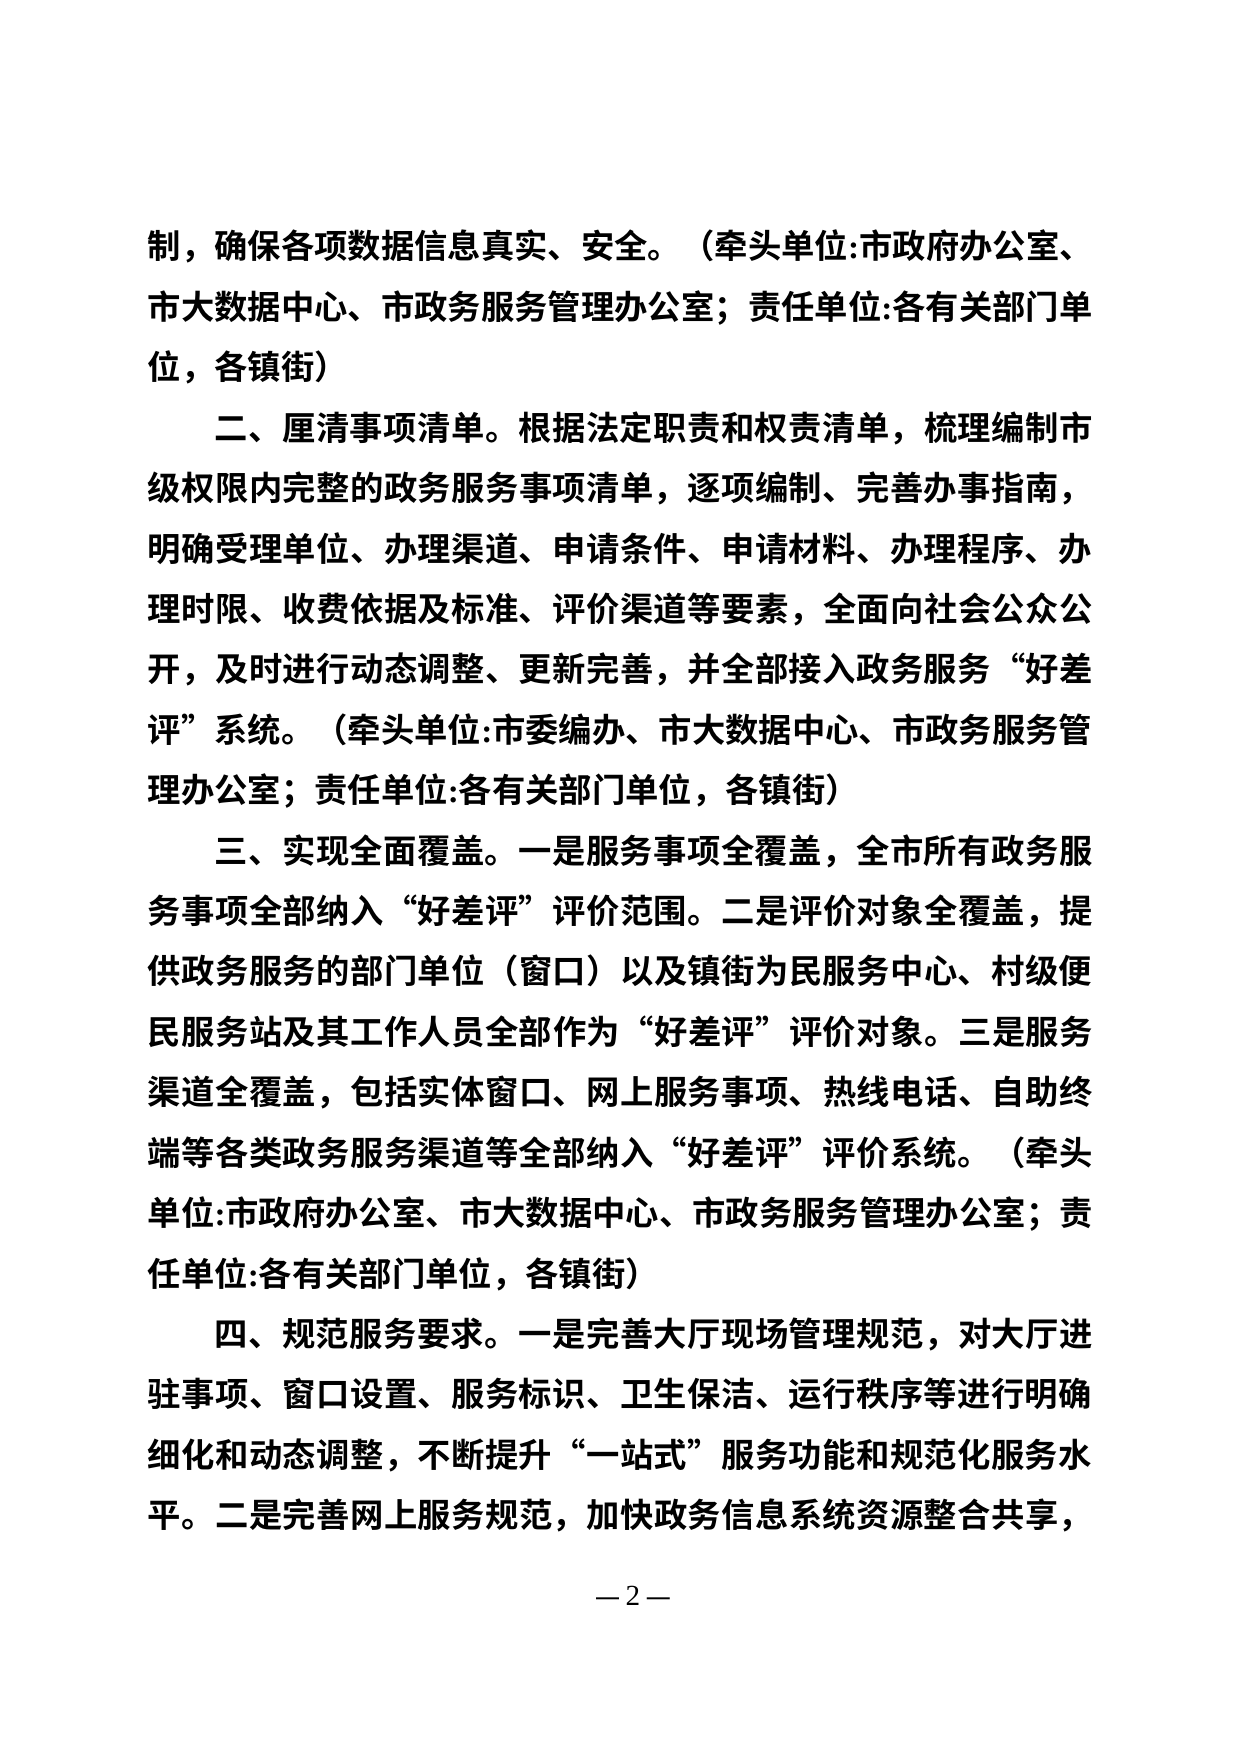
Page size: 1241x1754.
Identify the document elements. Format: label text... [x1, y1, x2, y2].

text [148, 211, 1093, 392]
text 二、厘清事项清单。根据法定职责和权责清单，梳理编制市级权限内完整的政务服务事项清单，逐项编制、完善办事指南，明确受理单位、办理渠道、申请条件、申请材料、办理程序、办理时限、收费依据及标准、评价渠道等要素，全面向社会公众公开，及时进行动态调整、更新完善，并全部接入政务服务“好差评”系统。（牵头单位:市委编办、市大数据中心、市政务服务管理办公室；责任单位:各有关部门单位，各镇街） [148, 392, 1093, 815]
text 三、实现全面覆盖。一是服务事项全覆盖，全市所有政务服务事项全部纳入“好差评”评价范围。二是评价对象全覆盖，提供政务服务的部门单位（窗口）以及镇街为民服务中心、村级便民服务站及其工作人员全部作为“好差评”评价对象。三是服务渠道全覆盖，包括实体窗口、网上服务事项、热线电话、自助终端等各类政务服务渠道等全部纳入“好差评”评价系统。（牵头单位:市政府办公室、市大数据中心、市政务服务管理办公室；责任单位:各有关部门单位，各镇街） [148, 815, 1093, 1298]
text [148, 1298, 1093, 1540]
